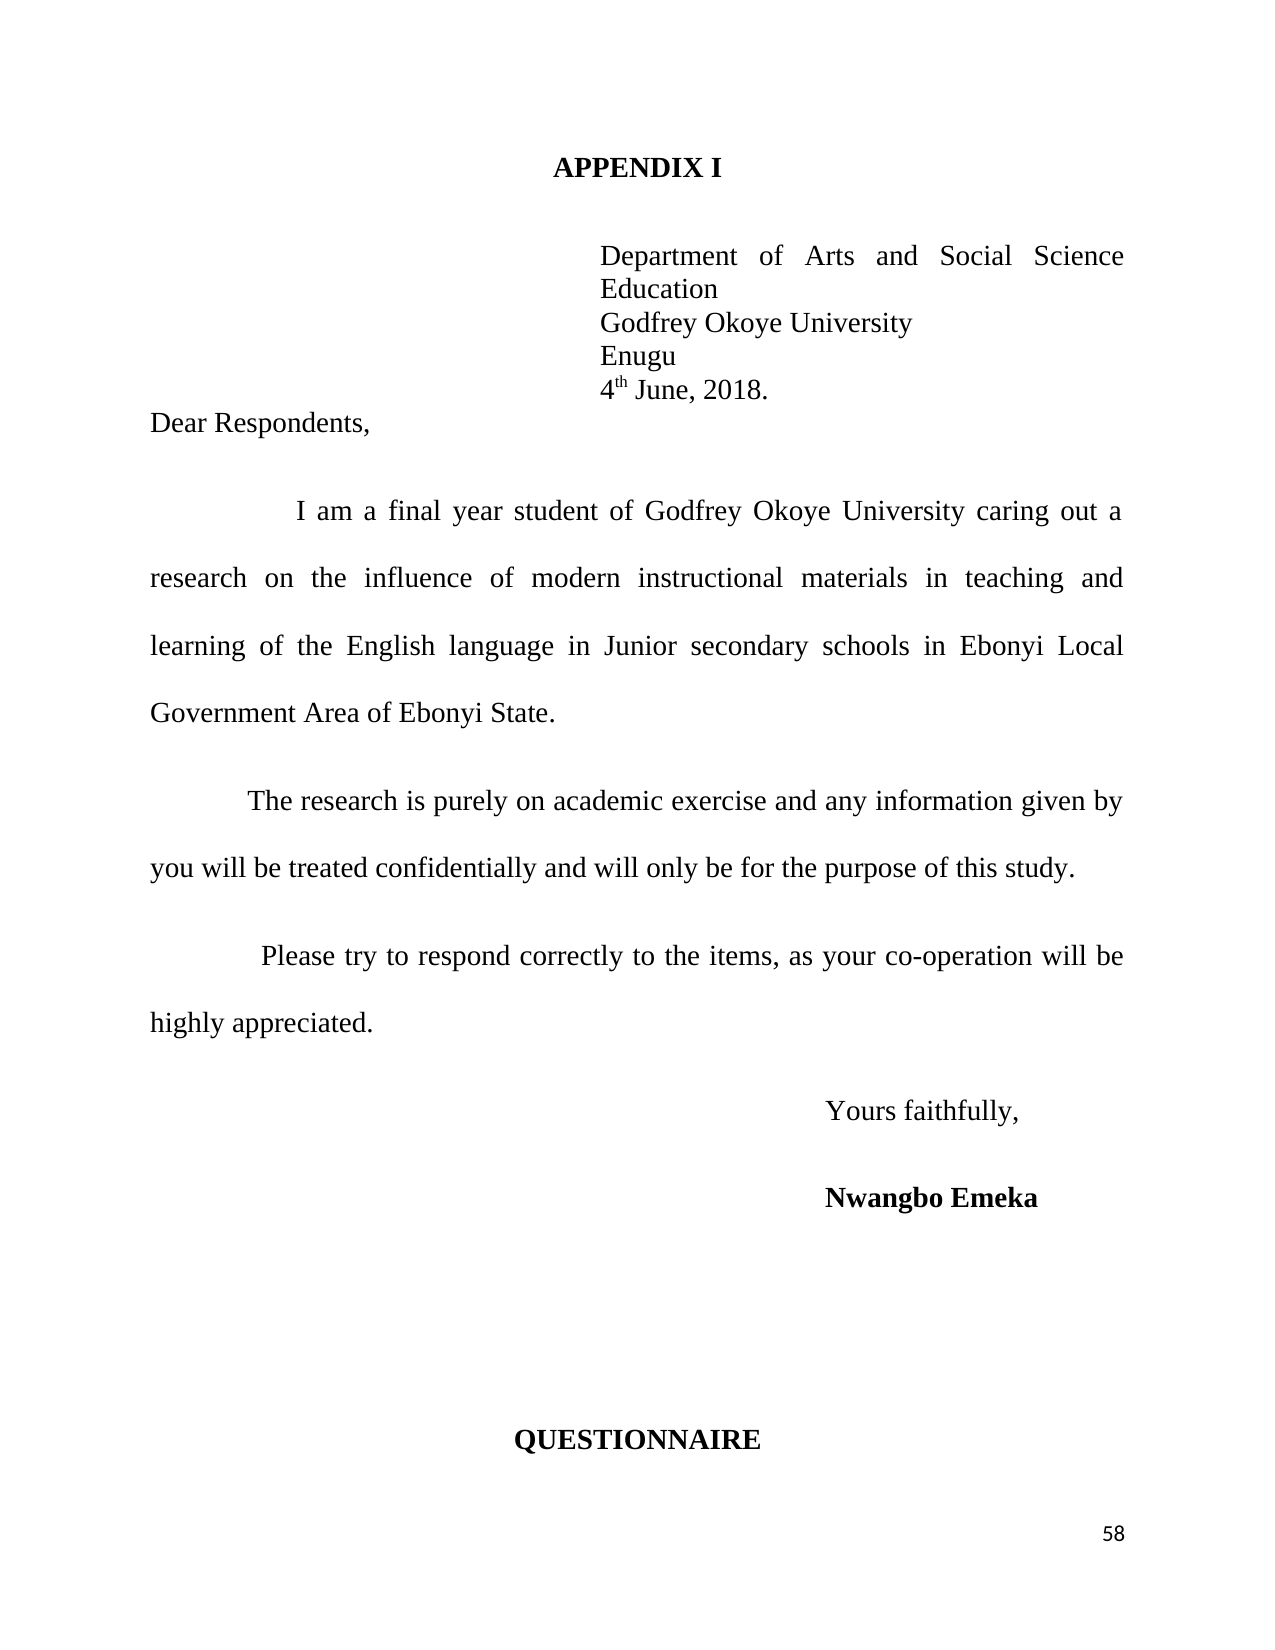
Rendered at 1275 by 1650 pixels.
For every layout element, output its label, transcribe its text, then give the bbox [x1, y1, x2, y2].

text APPENDIX I [150, 150, 1125, 183]
text 4th June, 2018. [600, 372, 1125, 406]
text I am a final year student of Godfrey Okoye University caring out a research on the influence of modern instructional materials in teaching and learning of the English language in Junior secondary schools in Ebonyi Local Government Area of Ebonyi State. [150, 493, 1125, 728]
text Please try to respond correctly to the items, as your co-operation will be highly appreciated. [150, 938, 1125, 1038]
text Department of Arts and Social Science Education [600, 238, 1125, 305]
text Nwangbo Emeka [825, 1181, 1125, 1214]
text Enugu [600, 338, 1125, 372]
text Dear Respondents, [150, 406, 1125, 439]
text Godfrey Okoye University [600, 305, 1125, 338]
text Yours faithfully, [825, 1093, 1125, 1126]
text QUESTIONNAIRE [150, 1422, 1125, 1456]
text The research is purely on academic exercise and any information given by you will be treated confidentially and will only be for the purpose of this study. [150, 783, 1125, 883]
